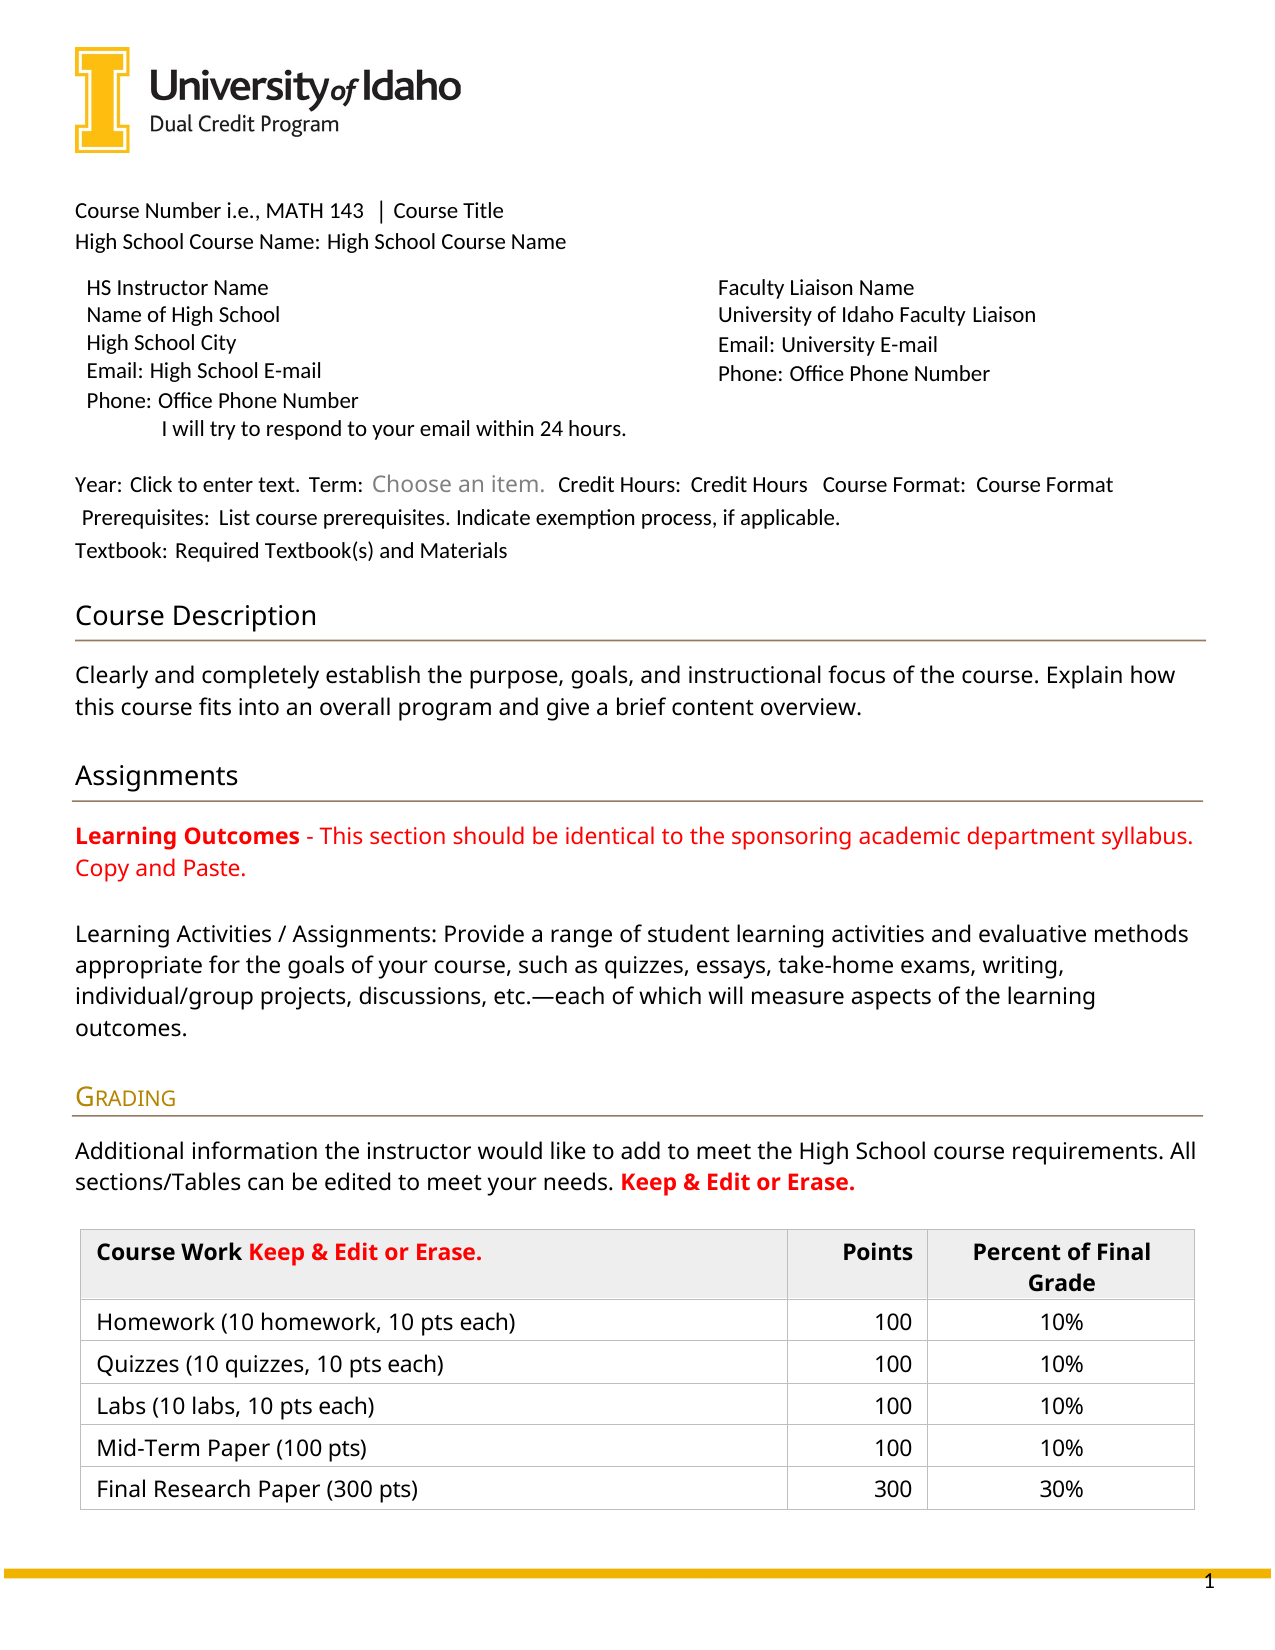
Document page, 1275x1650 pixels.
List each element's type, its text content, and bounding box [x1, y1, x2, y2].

picture [75, 47, 461, 153]
table_header Points [788, 1230, 927, 1298]
table_header [81, 277, 670, 441]
table_cell 30% [928, 1467, 1194, 1508]
table_cell 10% [928, 1425, 1194, 1466]
text Additional information the instructor would like to add to meet the High School course requirements. All sections/Tables can be edited to meet your needs. Keep & Edit or Erase. [75, 1135, 1214, 1197]
text Learning Outcomes - This section should be identical to the sponsoring academic department syllabus. Copy and Paste. [75, 820, 1214, 883]
table_cell 100 [788, 1384, 927, 1424]
text Clearly and completely establish the purpose, goals, and instructional focus of the course. Explain how this course fits into an overall program and give a brief content overview. [75, 659, 1189, 722]
table_cell 300 [788, 1467, 927, 1508]
table_cell 10% [928, 1341, 1194, 1382]
table_cell Labs (10 labs, 10 pts each) [81, 1384, 787, 1424]
table_header Percent of Final Grade [928, 1230, 1194, 1298]
table_header [670, 277, 1082, 441]
table_cell Quizzes (10 quizzes, 10 pts each) [81, 1341, 787, 1382]
subtitle Grading [75, 1078, 1214, 1114]
text | [75, 194, 1214, 225]
table_cell 100 [788, 1425, 927, 1466]
table_cell Final Research Paper (300 pts) [81, 1467, 787, 1508]
table_cell 100 [788, 1300, 927, 1340]
table_cell Homework (10 homework, 10 pts each) [81, 1300, 787, 1340]
table_cell 10% [928, 1384, 1194, 1424]
table_cell Mid-Term Paper (100 pts) [81, 1425, 787, 1466]
table_header Course Work Keep & Edit or Erase. [81, 1230, 787, 1298]
text Learning Activities / Assignments: Provide a range of student learning activities and evaluative methods appropriate for the goals of your course, such as quizzes, essays, take-home exams, writing, individual/group projects, discussions, etc.—each of which will measure aspects of the learning outcomes. [75, 918, 1189, 1043]
table_cell 100 [788, 1341, 927, 1382]
table_cell 10% [928, 1300, 1194, 1340]
